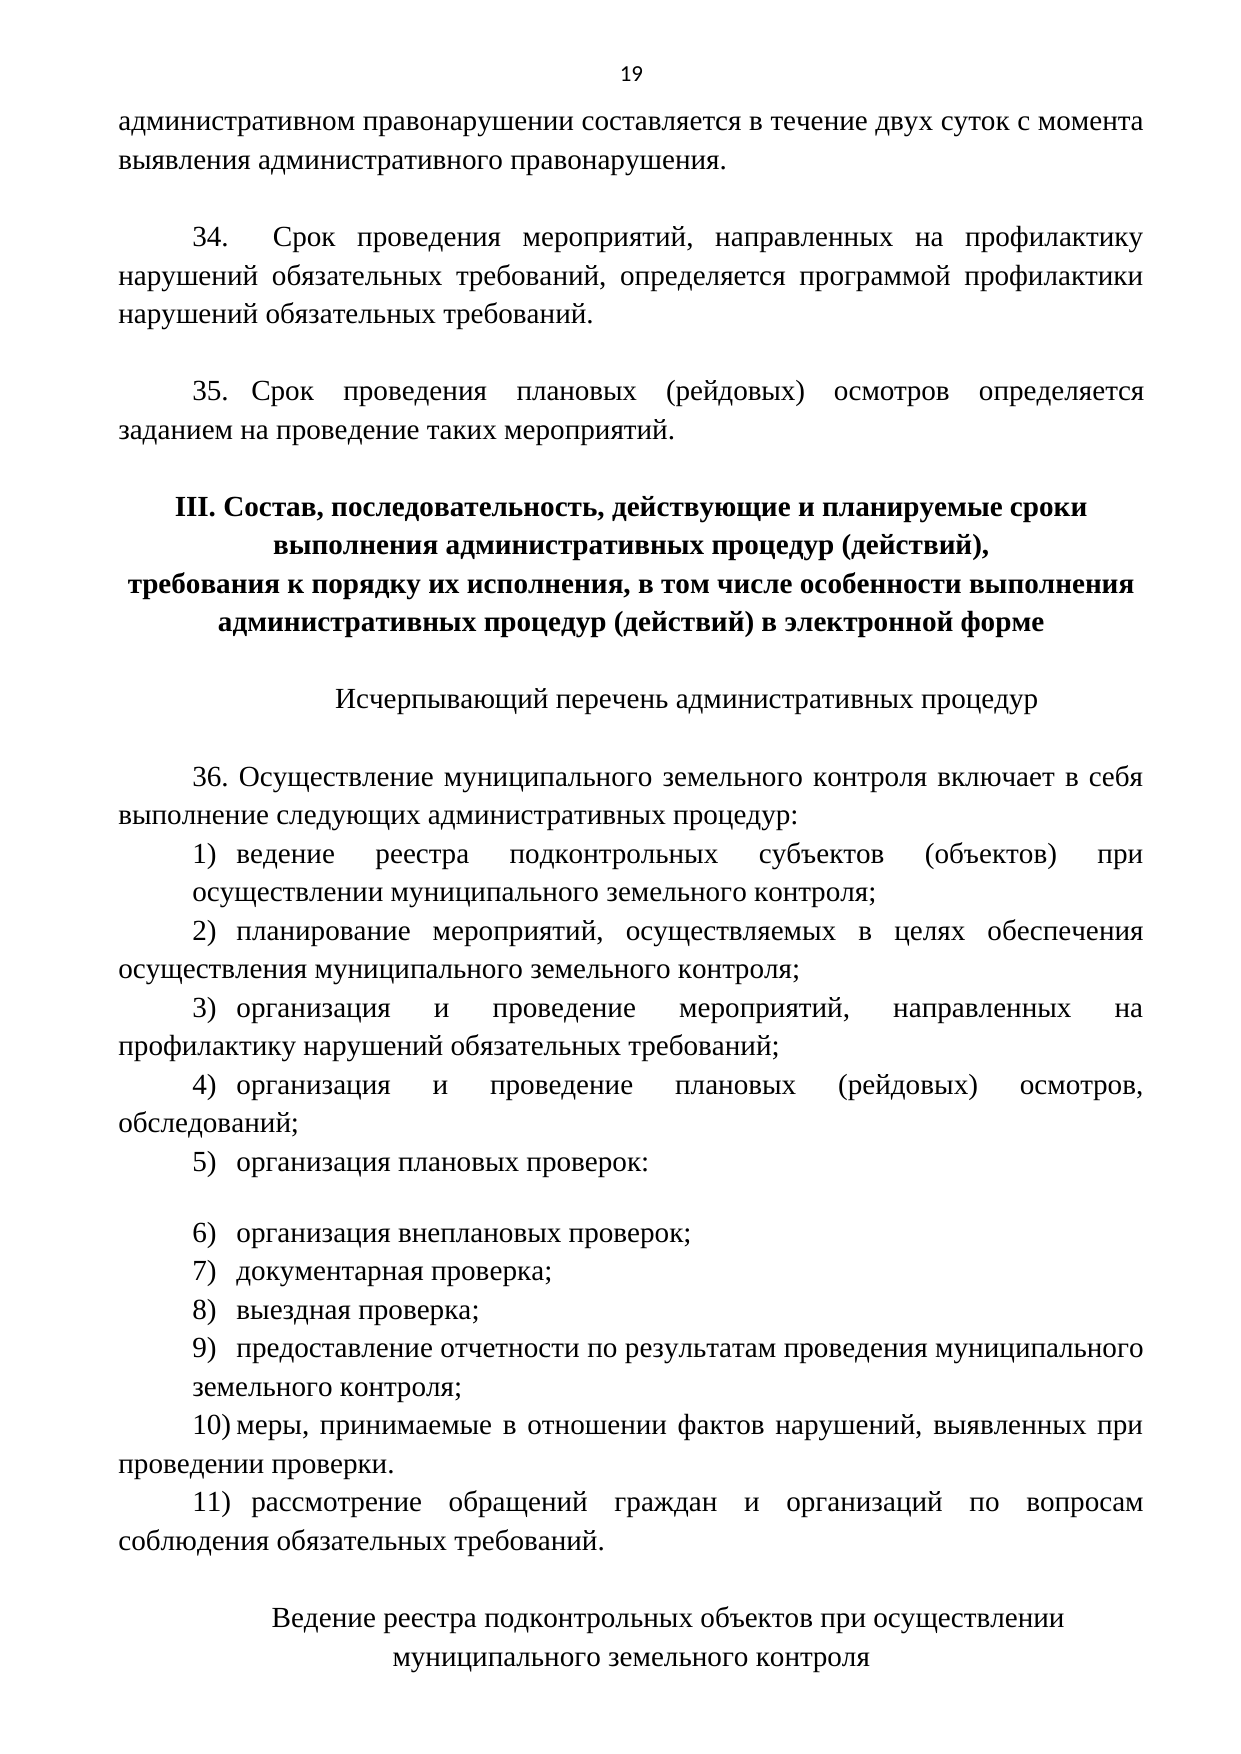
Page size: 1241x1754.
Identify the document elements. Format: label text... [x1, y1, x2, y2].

text 36. Осуществление муниципального земельного контроля включает в себя выполнение следующих административных процедур: [118, 759, 1144, 831]
text требования к порядку их исполнения, в том числе особенности выполнения административных процедур (действий) в электронной форме [118, 566, 1144, 638]
list документарная проверка; [118, 1253, 1144, 1287]
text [118, 103, 1144, 176]
text Исчерпывающий перечень административных процедур [229, 682, 1144, 715]
list Срок проведения мероприятий, направленных на профилактику нарушений обязательных требований, определяется программой профилактики нарушений обязательных требований. [118, 219, 1144, 330]
text Ведение реестра подконтрольных объектов при осуществлении муниципального земельного контроля [118, 1600, 1144, 1672]
list ведение реестра подконтрольных субъектов (объектов) при осуществлении муниципального земельного контроля; [192, 836, 1144, 908]
list меры, принимаемые в отношении фактов нарушений, выявленных при проведении проверки. [118, 1407, 1144, 1479]
text III. Состав, последовательность, действующие и планируемые сроки выполнения административных процедур (действий), [118, 489, 1144, 561]
list организация и проведение мероприятий, направленных на профилактику нарушений обязательных требований; [118, 990, 1144, 1062]
list выездная проверка; [118, 1292, 1144, 1325]
list организация и проведение плановых (рейдовых) осмотров, обследований; [118, 1067, 1144, 1139]
list планирование мероприятий, осуществляемых в целях обеспечения осуществления муниципального земельного контроля; [118, 913, 1144, 985]
list предоставление отчетности по результатам проведения муниципального земельного контроля; [192, 1330, 1144, 1402]
list Срок проведения плановых (рейдовых) осмотров определяется заданием на проведение таких мероприятий. [118, 373, 1144, 445]
list организация внеплановых проверок; [118, 1215, 1144, 1248]
list рассмотрение обращений граждан и организаций по вопросам соблюдения обязательных требований. [118, 1484, 1144, 1557]
list организация плановых проверок: [118, 1144, 1144, 1178]
